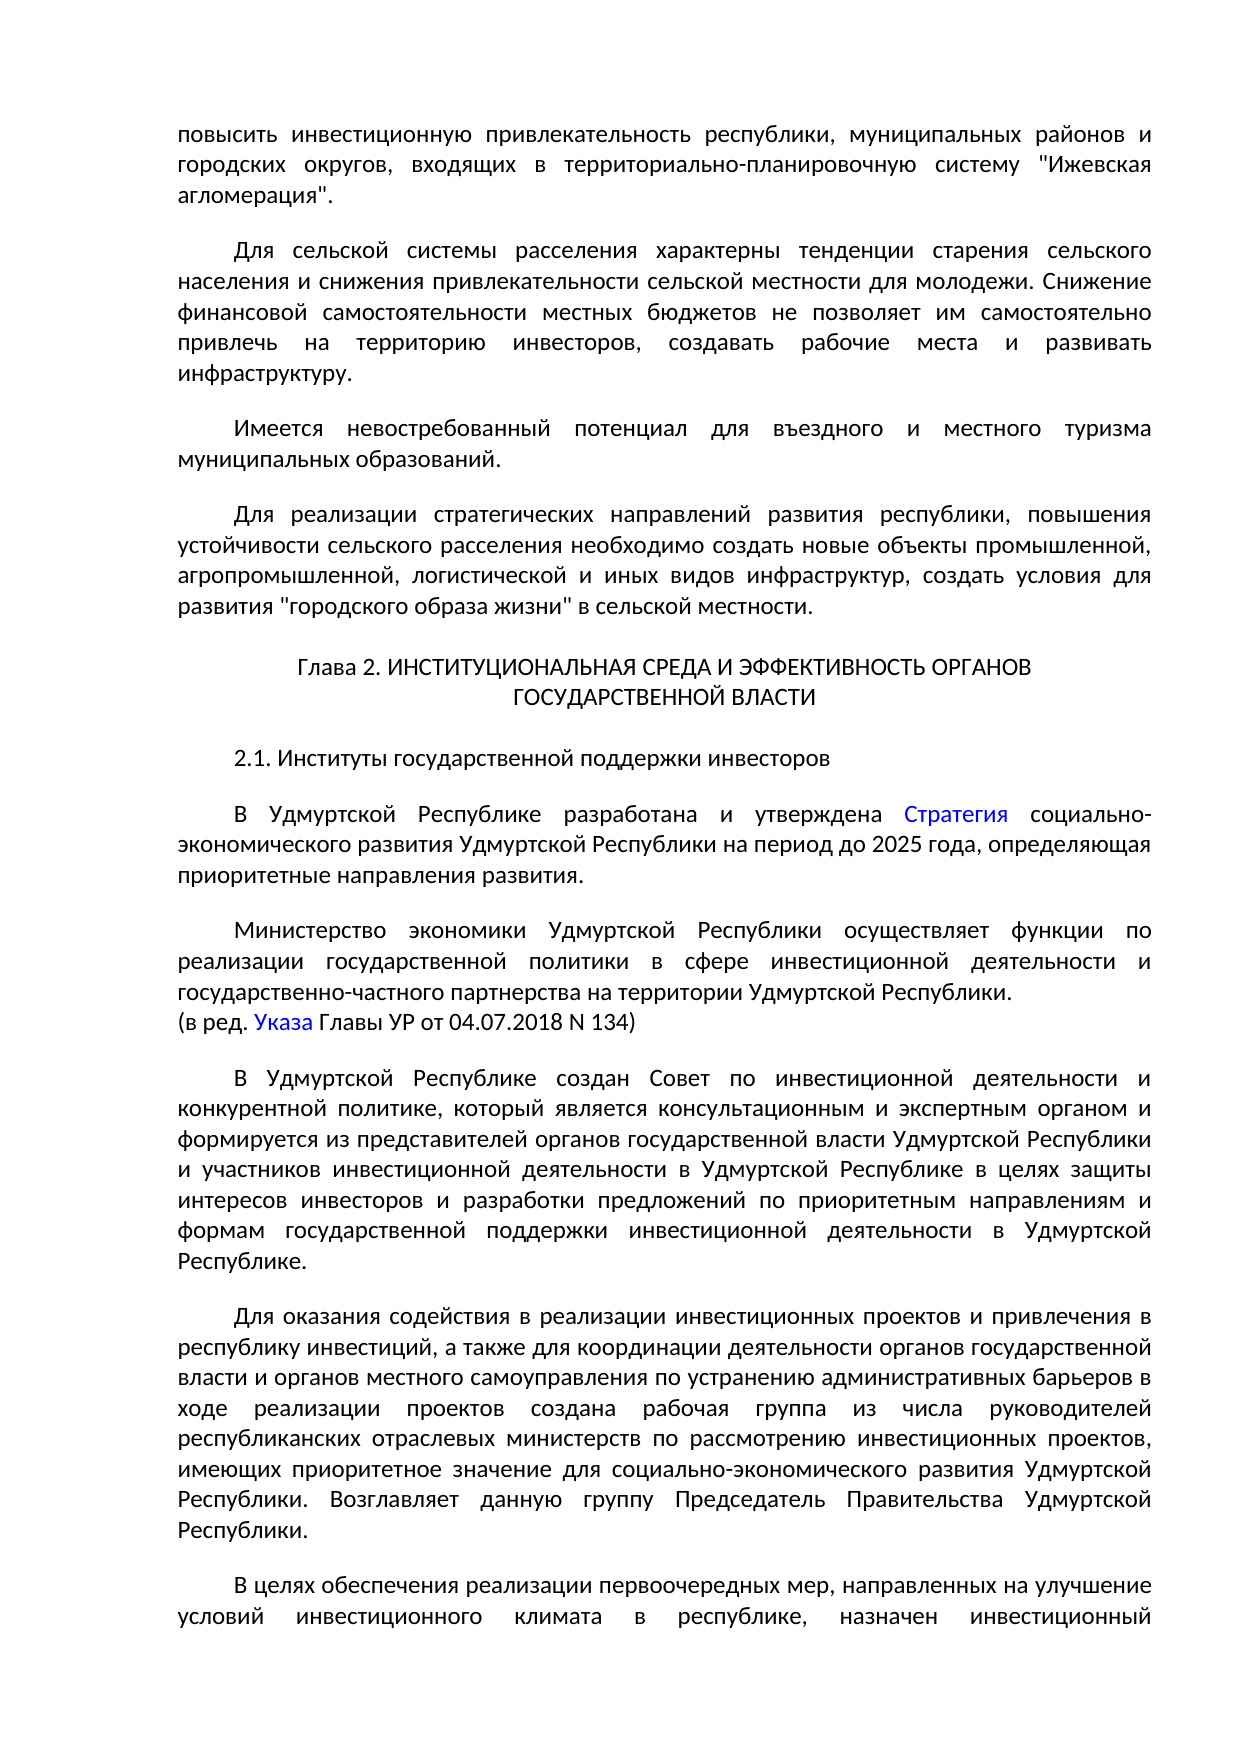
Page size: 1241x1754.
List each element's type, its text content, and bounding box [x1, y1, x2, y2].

text Для сельской системы расселения характерны тенденции старения сельского населения и снижения привлекательности сельской местности для молодежи. Снижение финансовой самостоятельности местных бюджетов не позволяет им самостоятельно привлечь на территорию инвесторов, создавать рабочие места и развивать инфраструктуру. [177, 235, 1152, 387]
text Глава 2. ИНСТИТУЦИОНАЛЬНАЯ СРЕДА И ЭФФЕКТИВНОСТЬ ОРГАНОВ [177, 651, 1152, 681]
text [177, 1569, 1152, 1631]
text (в ред. Указа Главы УР от 04.07.2018 N 134) [177, 1006, 1152, 1037]
text 2.1. Институты государственной поддержки инвесторов [177, 742, 1152, 773]
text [177, 118, 1152, 210]
text Министерство экономики Удмуртской Республики осуществляет функции по реализации государственной политики в сфере инвестиционной деятельности и государственно-частного партнерства на территории Удмуртской Республики. [177, 914, 1152, 1006]
text Имеется невостребованный потенциал для въездного и местного туризма муниципальных образований. [177, 412, 1152, 473]
text В Удмуртской Республике создан Совет по инвестиционной деятельности и конкурентной политике, который является консультационным и экспертным органом и формируется из представителей органов государственной власти Удмуртской Республики и участников инвестиционной деятельности в Удмуртской Республике в целях защиты интересов инвесторов и разработки предложений по приоритетным направлениям и формам государственной поддержки инвестиционной деятельности в Удмуртской Республике. [177, 1062, 1152, 1275]
text ГОСУДАРСТВЕННОЙ ВЛАСТИ [177, 681, 1152, 712]
text В Удмуртской Республике разработана и утверждена Стратегия социально-экономического развития Удмуртской Республики на период до 2025 года, определяющая приоритетные направления развития. [177, 798, 1152, 889]
text Для оказания содействия в реализации инвестиционных проектов и привлечения в республику инвестиций, а также для координации деятельности органов государственной власти и органов местного самоуправления по устранению административных барьеров в ходе реализации проектов создана рабочая группа из числа руководителей республиканских отраслевых министерств по рассмотрению инвестиционных проектов, имеющих приоритетное значение для социально-экономического развития Удмуртской Республики. Возглавляет данную группу Председатель Правительства Удмуртской Республики. [177, 1300, 1152, 1544]
text Для реализации стратегических направлений развития республики, повышения устойчивости сельского расселения необходимо создать новые объекты промышленной, агропромышленной, логистической и иных видов инфраструктур, создать условия для развития "городского образа жизни" в сельской местности. [177, 498, 1152, 620]
